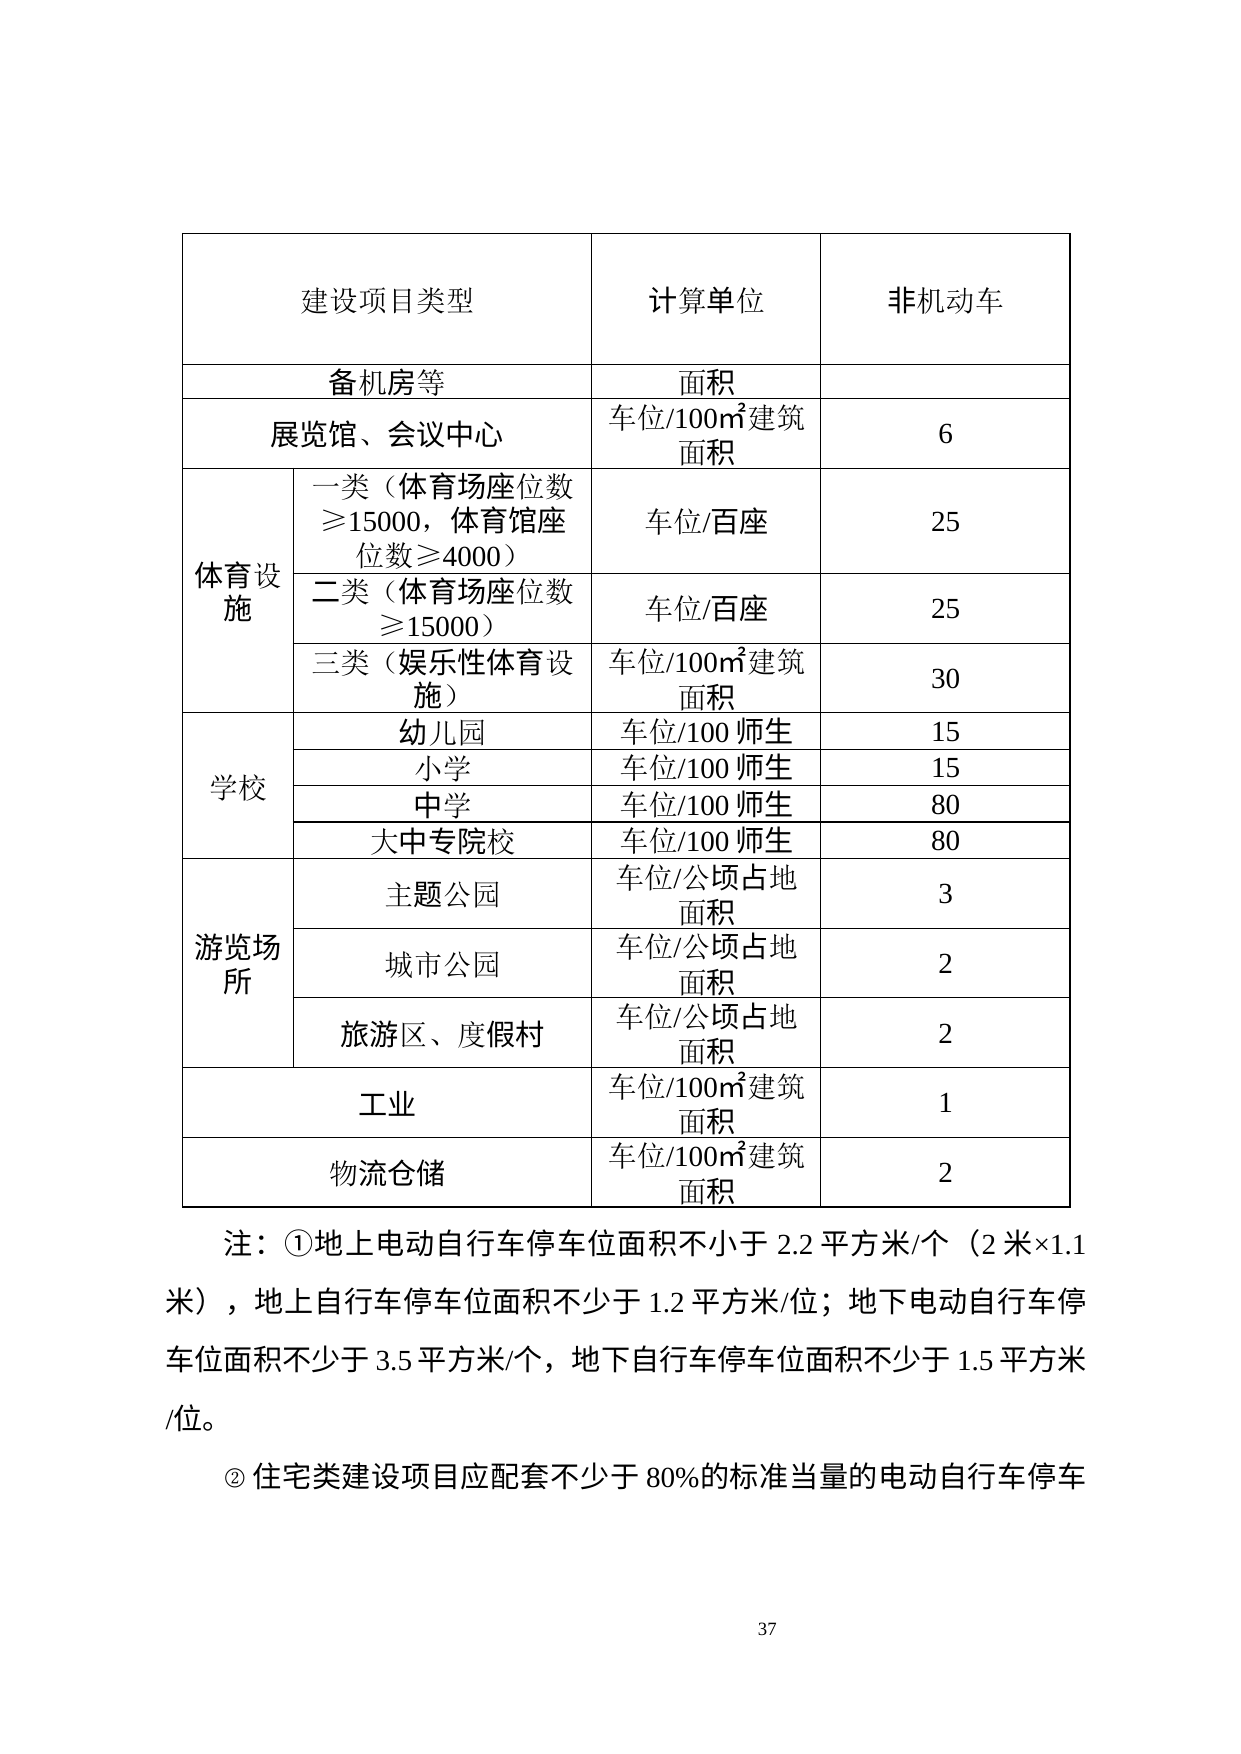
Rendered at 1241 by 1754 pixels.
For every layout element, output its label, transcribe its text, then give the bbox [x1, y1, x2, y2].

table_cell 3 [821, 859, 1069, 928]
table_cell 车位/100㎡建筑面积 [592, 644, 820, 712]
table_cell 2 [821, 1138, 1069, 1206]
table_cell 一类（体育场座位数≥15000，体育馆座位数≥4000） [294, 469, 591, 573]
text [165, 1441, 1087, 1499]
table_cell 15 [821, 750, 1069, 785]
text 注：①地上电动自行车停车位面积不小于2.2平方米/个（2米×1.1米），地上自行车停车位面积不少于1.2平方米/位；地下电动自行车停车位面积不少于3.5平方米/个，地下自行车停车位面积不少于1.5平方米/位。 [165, 1207, 1087, 1441]
table_cell 二类（体育场座位数≥15000） [294, 574, 591, 642]
table_cell 车位/百座 [592, 469, 820, 573]
table_cell 展览馆、会议中心 [183, 399, 591, 468]
table_cell 25 [821, 574, 1069, 642]
table_cell 车位/100师生 [592, 713, 820, 748]
table_cell 25 [821, 469, 1069, 573]
table_cell 2 [821, 998, 1069, 1067]
table_cell 3 [821, 365, 1069, 398]
table_cell 大中专院校 [294, 823, 591, 858]
table_cell 80 [821, 786, 1069, 821]
table_cell 车位/公顷占地面积 [592, 998, 820, 1067]
table_cell 中学 [294, 786, 591, 821]
table_header 建设项目类型 [183, 234, 591, 364]
table_cell 车位/100㎡建筑面积 [592, 1138, 820, 1206]
table_cell 物流仓储 [183, 1138, 591, 1206]
table_cell 旅游区、度假村 [294, 998, 591, 1067]
table_cell 15 [821, 713, 1069, 748]
table_cell 城市公园 [294, 929, 591, 997]
table_cell 三类（娱乐性体育设施） [294, 644, 591, 712]
table_cell 博物馆、图书馆、档案馆、设备机房等 [183, 365, 591, 398]
table_header 计算单位 [592, 234, 820, 364]
table_cell 车位/百座 [592, 574, 820, 642]
table_cell 主题公园 [294, 859, 591, 928]
table_cell 工业 [183, 1068, 591, 1137]
table_cell 车位/100㎡建筑面积 [592, 1068, 820, 1137]
table_cell 30 [821, 644, 1069, 712]
table_cell 6 [821, 399, 1069, 468]
table_cell 车位/100㎡建筑面积 [592, 399, 820, 468]
table_cell 学校 [183, 713, 293, 858]
table_cell 车位/100师生 [592, 750, 820, 785]
table_cell 幼儿园 [294, 713, 591, 748]
table_cell 车位/100师生 [592, 823, 820, 858]
table_cell 80 [821, 823, 1069, 858]
table_cell 2 [821, 929, 1069, 997]
table_cell 车位/公顷占地面积 [592, 929, 820, 997]
table_cell 1 [821, 1068, 1069, 1137]
table_cell 车位/100师生 [592, 786, 820, 821]
table_cell 小学 [294, 750, 591, 785]
table_cell 体育设施 [183, 469, 293, 712]
table_cell 车位/公顷占地面积 [592, 859, 820, 928]
table_header 非机动车 [821, 234, 1069, 364]
table_cell 车位/100㎡建筑面积 [592, 365, 820, 398]
table_cell 游览场所 [183, 859, 293, 1067]
